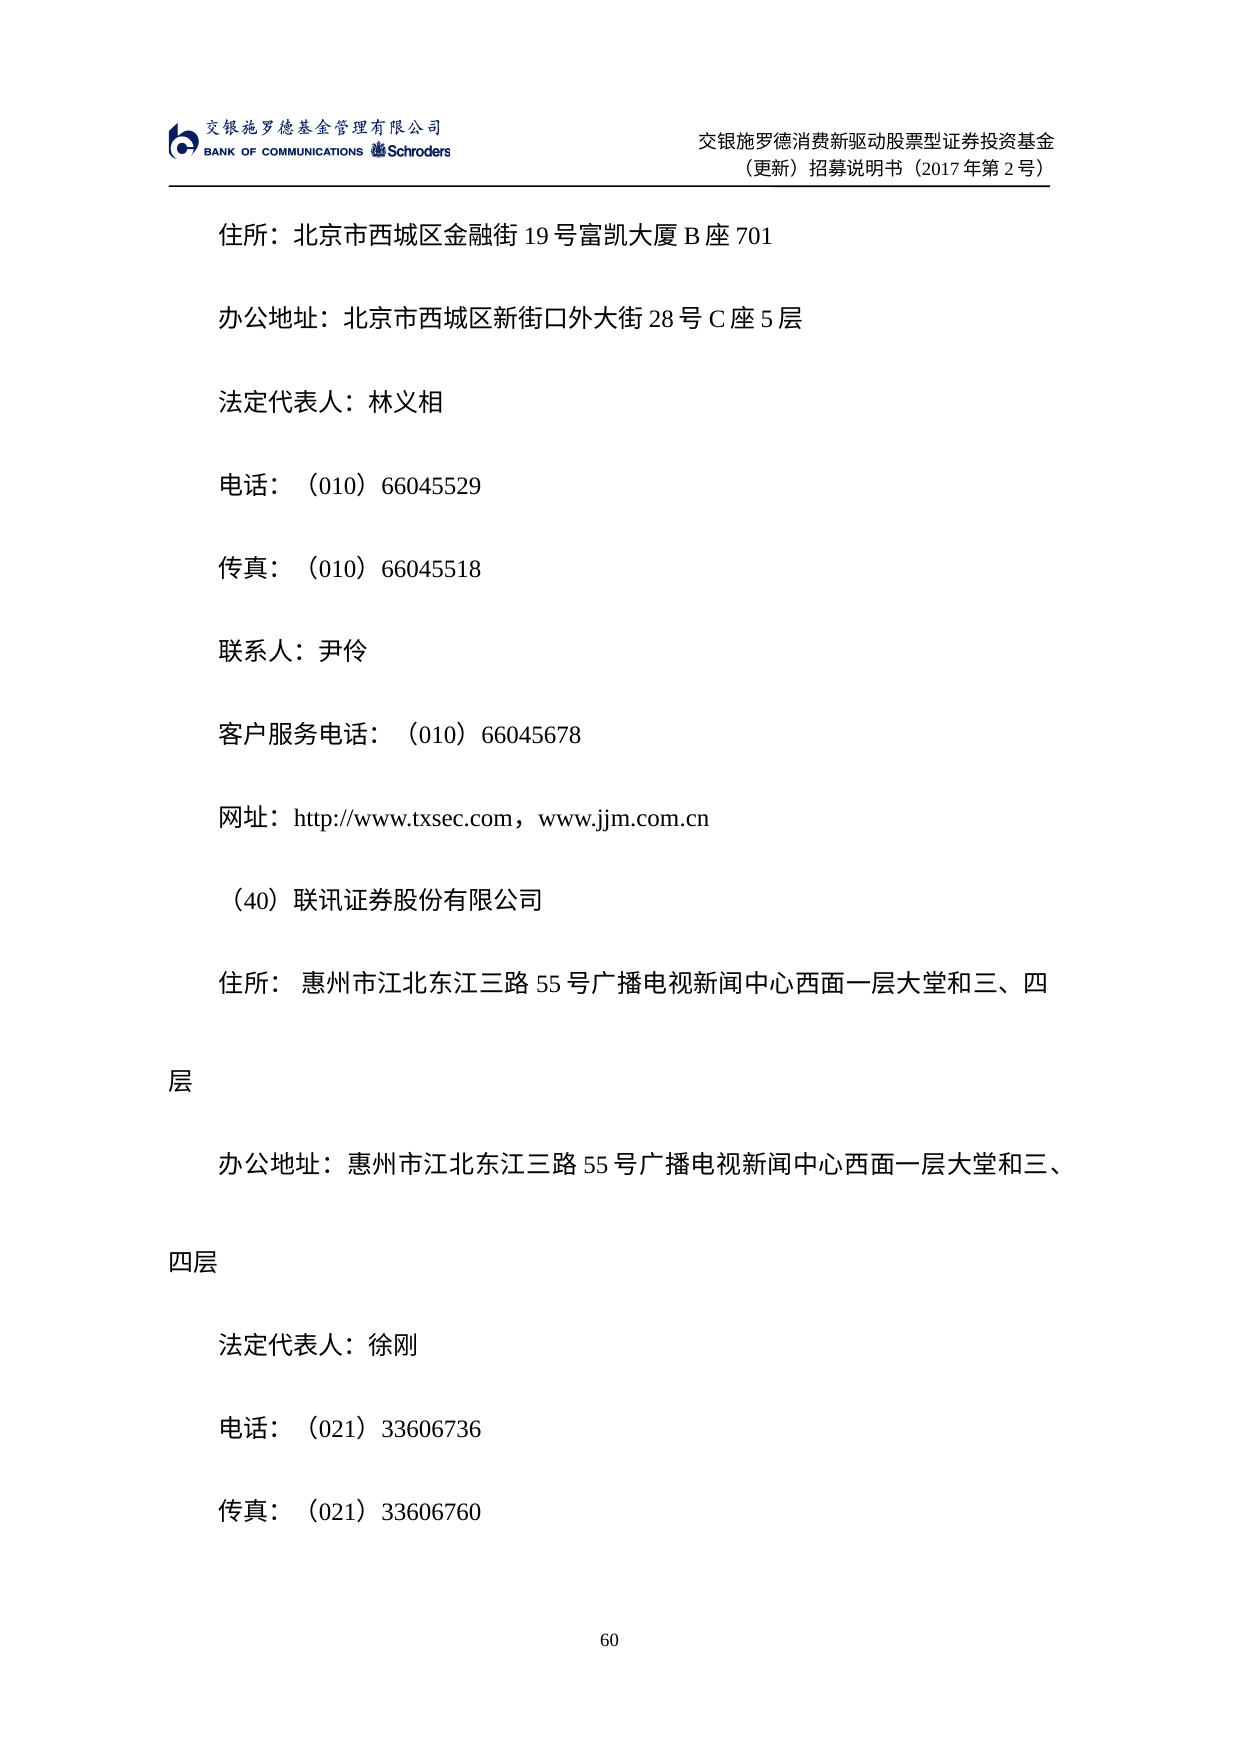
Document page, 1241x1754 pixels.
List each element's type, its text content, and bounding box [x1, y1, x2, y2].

text 客户服务电话：（010）66045678 [169, 700, 1050, 765]
text 电话：（021）33606736 [169, 1394, 1050, 1459]
text 联系人：尹伶 [169, 617, 1050, 682]
text 传真：（021）33606760 [169, 1477, 1050, 1542]
text 传真：（010）66045518 [169, 534, 1050, 599]
text 法定代表人：徐刚 [169, 1311, 1050, 1376]
picture [168, 119, 451, 159]
text 网址：http://www.txsec.com，www.jjm.com.cn [169, 783, 1050, 848]
text 法定代表人：林义相 [169, 368, 1050, 433]
text 办公地址：惠州市江北东江三路55号广播电视新闻中心西面一层大堂和三、四层 [169, 1130, 1050, 1293]
text 住所：北京市西城区金融街19号富凯大厦B座701 [169, 201, 1050, 266]
text 住所： 惠州市江北东江三路55号广播电视新闻中心西面一层大堂和三、四层 [169, 949, 1050, 1112]
text 办公地址：北京市西城区新街口外大街28号C座5层 [169, 284, 1050, 349]
text 电话：（010）66045529 [169, 451, 1050, 516]
text （40）联讯证券股份有限公司 [169, 866, 1050, 931]
